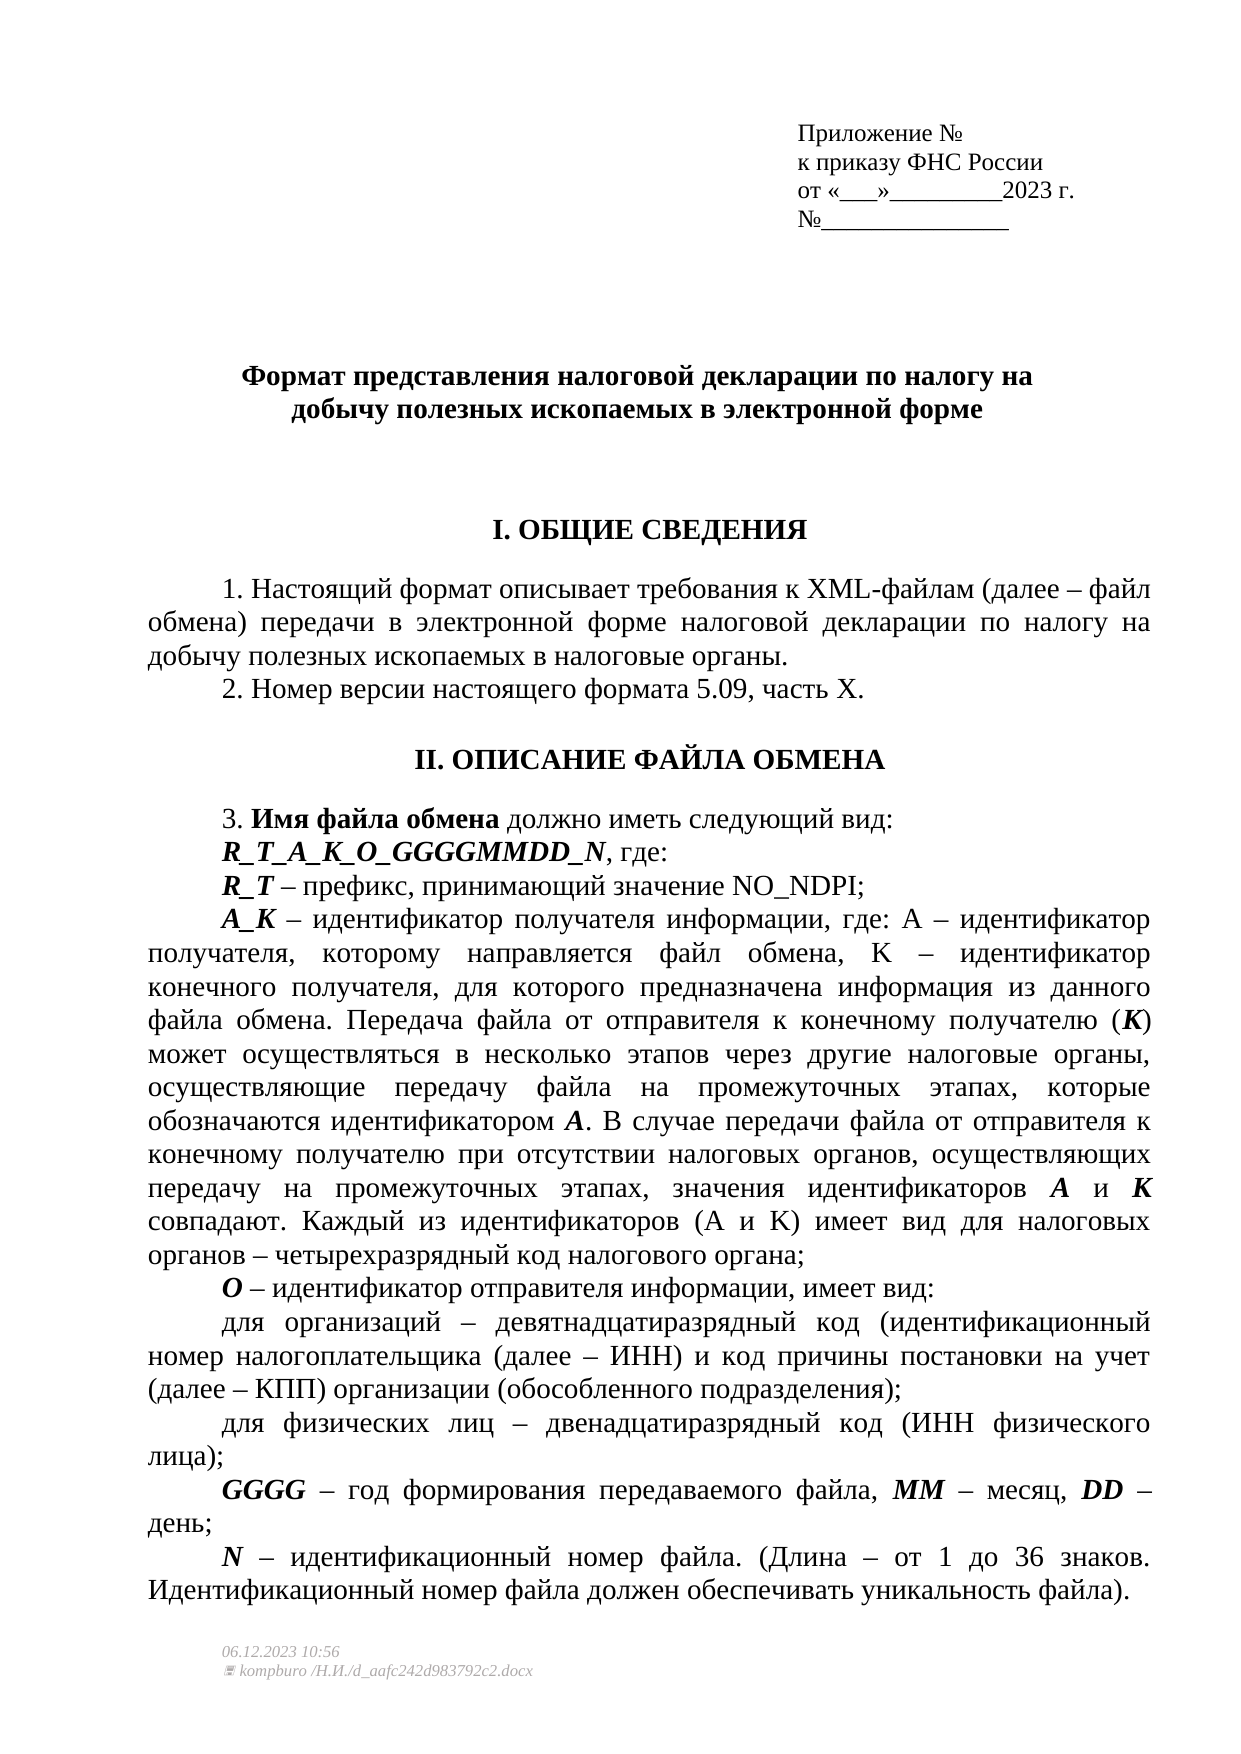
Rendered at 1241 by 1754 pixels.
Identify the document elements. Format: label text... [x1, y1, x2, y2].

text Формат представления налоговой декларации по налогу на добычу полезных ископаемых в электронной форме [189, 358, 1085, 425]
text 2. Номер версии настоящего формата 5.09, часть X. [148, 671, 1152, 705]
text 1. Настоящий формат описывает требования к XML-файлам (далее – файл обмена) передачи в электронной форме налоговой декларации по налогу на добычу полезных ископаемых в налоговые органы. [148, 571, 1152, 671]
text A_K – идентификатор получателя информации, где: A – идентификатор получателя, которому направляется файл обмена, K – идентификатор конечного получателя, для которого предназначена информация из данного файла обмена. Передача файла от отправителя к конечному получателю (К) может осуществляться в несколько этапов через другие налоговые органы, осуществляющие передачу файла на промежуточных этапах, которые обозначаются идентификатором А. В случае передачи файла от отправителя к конечному получателю при отсутствии налоговых органов, осуществляющих передачу на промежуточных этапах, значения идентификаторов А и К совпадают. Каждый из идентификаторов (A и K) имеет вид для налоговых органов – четырехразрядный код налогового органа; [148, 902, 1152, 1271]
text для физических лиц – двенадцатиразрядный код (ИНН физического лица); [148, 1405, 1152, 1472]
text от «___»_________2023 г. [797, 176, 1152, 204]
text 3. Имя файла обмена должно иметь следующий вид: [148, 801, 1152, 834]
text R_Т – префикс, принимающий значение NO_NDPI; [148, 868, 1152, 902]
text к приказу ФНС России [797, 147, 1152, 176]
text О – идентификатор отправителя информации, имеет вид: [148, 1271, 1152, 1304]
text II. ОПИСАНИЕ ФАЙЛА ОБМЕНА [148, 742, 1152, 776]
text Приложение № [797, 118, 1152, 147]
text GGGG – год формирования передаваемого файла, MM – месяц, DD – день; [148, 1472, 1152, 1539]
text R_Т_A_K_О_GGGGMMDD_N, где: [148, 834, 1152, 868]
text для организаций – девятнадцатиразрядный код (идентификационный номер налогоплательщика (далее – ИНН) и код причины постановки на учет (далее – КПП) организации (обособленного подразделения); [148, 1304, 1152, 1405]
text N – идентификационный номер файла. (Длина – от 1 до 36 знаков. Идентификационный номер файла должен обеспечивать уникальность файла). [148, 1539, 1152, 1606]
text I. ОБЩИЕ СВЕДЕНИЯ [148, 512, 1152, 546]
text №_______________ [797, 204, 1152, 233]
